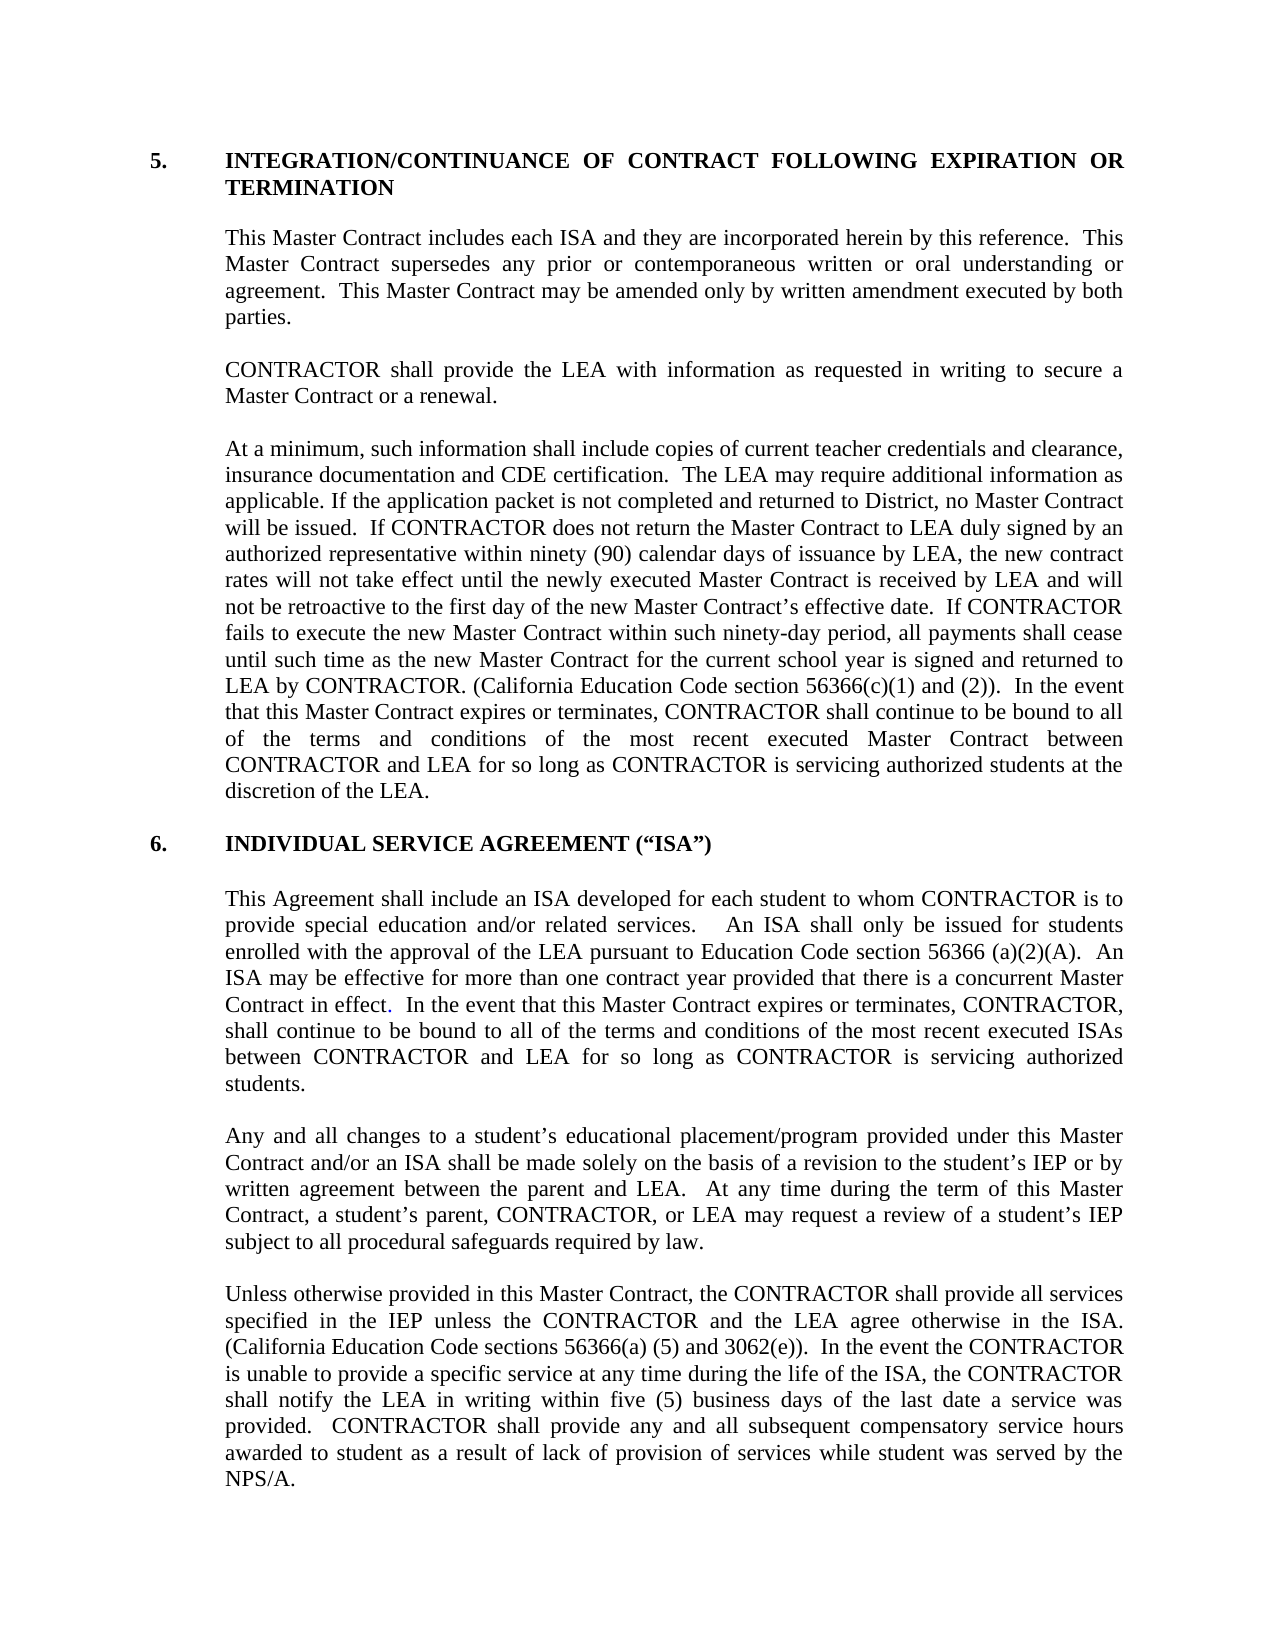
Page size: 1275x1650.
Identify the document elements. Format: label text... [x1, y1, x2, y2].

text CONTRACTOR shall provide the LEA with information as requested in writing to secure a Master Contract or a renewal. [225, 356, 1125, 408]
text Unless otherwise provided in this Master Contract, the CONTRACTOR shall provide all services specified in the IEP unless the CONTRACTOR and the LEA agree otherwise in the ISA. (California Education Code sections 56366(a) (5) and 3062(e)). In the event the CONTRACTOR is unable to provide a specific service at any time during the life of the ISA, the CONTRACTOR shall notify the LEA in writing within five (5) business days of the last date a service was provided. CONTRACTOR shall provide any and all subsequent compensatory service hours awarded to student as a result of lack of provision of services while student was served by the NPS/A. [150, 1281, 1125, 1491]
text This Agreement shall include an ISA developed for each student to whom CONTRACTOR is to provide special education and/or related services. An ISA shall only be issued for students enrolled with the approval of the LEA pursuant to Education Code section 56366 (a)(2)(A). An ISA may be effective for more than one contract year provided that there is a concurrent Master Contract in effect. In the event that this Master Contract expires or terminates, CONTRACTOR, shall continue to be bound to all of the terms and conditions of the most recent executed ISAs between CONTRACTOR and LEA for so long as CONTRACTOR is servicing authorized students. [150, 885, 1125, 1096]
text 5. INTEGRATION/CONTINUANCE OF CONTRACT FOLLOWING EXPIRATION OR TERMINATION [150, 147, 1125, 200]
text This Master Contract includes each ISA and they are incorporated herein by this reference. This Master Contract supersedes any prior or contemporaneous written or oral understanding or agreement. This Master Contract may be amended only by written amendment executed by both parties. [225, 224, 1125, 329]
text 6. INDIVIDUAL SERVICE AGREEMENT (“ISA”) [150, 830, 1125, 856]
text At a minimum, such information shall include copies of current teacher credentials and clearance, insurance documentation and CDE certification. The LEA may require additional information as applicable. If the application packet is not completed and returned to District, no Master Contract will be issued. If CONTRACTOR does not return the Master Contract to LEA duly signed by an authorized representative within ninety (90) calendar days of issuance by LEA, the new contract rates will not take effect until the newly executed Master Contract is received by LEA and will not be retroactive to the first day of the new Master Contract’s effective date. If CONTRACTOR fails to execute the new Master Contract within such ninety-day period, all payments shall cease until such time as the new Master Contract for the current school year is signed and returned to LEA by CONTRACTOR. (California Education Code section 56366(c)(1) and (2)). In the event that this Master Contract expires or terminates, CONTRACTOR shall continue to be bound to all of the terms and conditions of the most recent executed Master Contract between CONTRACTOR and LEA for so long as CONTRACTOR is servicing authorized students at the discretion of the LEA. [225, 435, 1125, 804]
text Any and all changes to a student’s educational placement/program provided under this Master Contract and/or an ISA shall be made solely on the basis of a revision to the student’s IEP or by written agreement between the parent and LEA. At any time during the term of this Master Contract, a student’s parent, CONTRACTOR, or LEA may request a review of a student’s IEP subject to all procedural safeguards required by law. [225, 1122, 1125, 1254]
